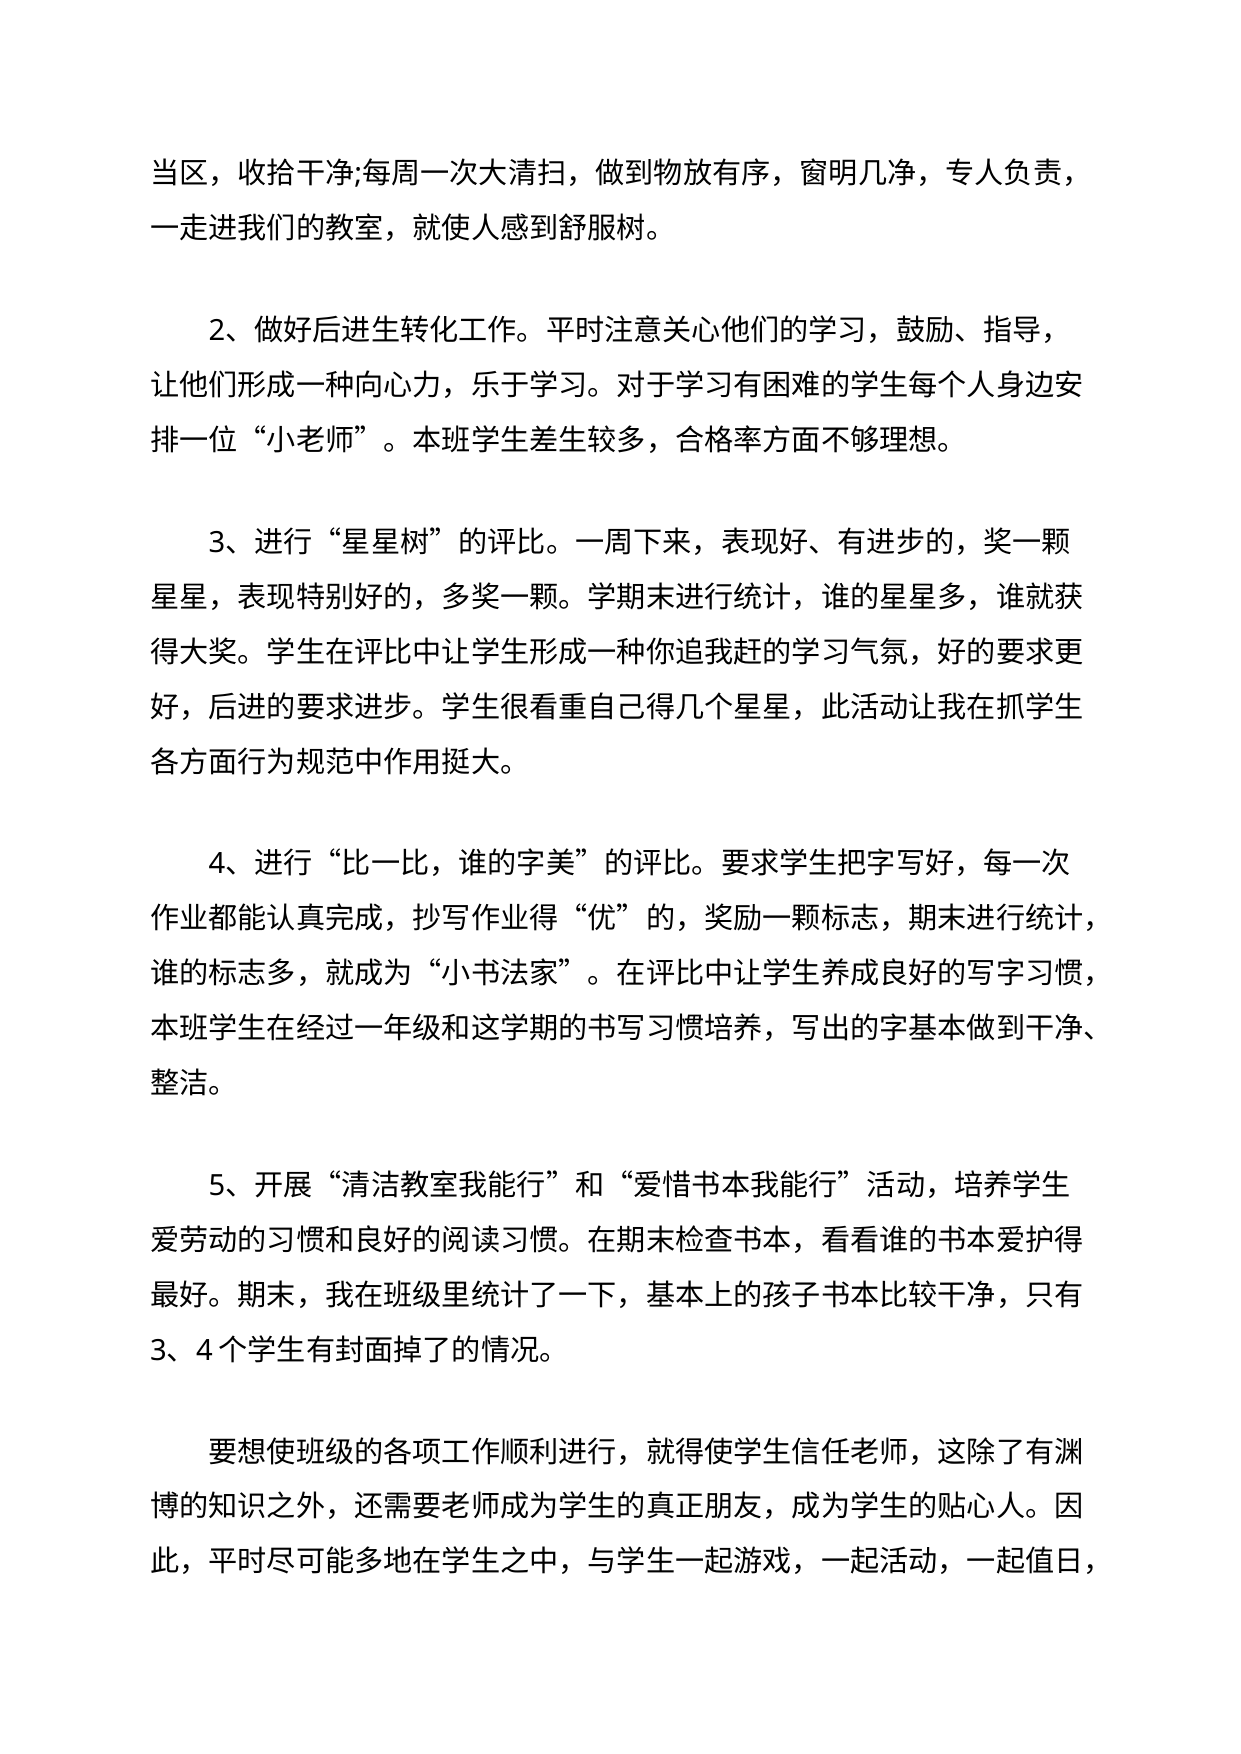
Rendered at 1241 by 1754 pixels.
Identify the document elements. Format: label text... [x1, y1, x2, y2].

text 3、进行“星星树”的评比。一周下来，表现好、有进步的，奖一颗星星，表现特别好的，多奖一颗。学期末进行统计，谁的星星多，谁就获得大奖。学生在评比中让学生形成一种你追我赶的学习气氛，好的要求更好，后进的要求进步。学生很看重自己得几个星星，此活动让我在抓学生各方面行为规范中作用挺大。 [150, 518, 1090, 780]
text 4、进行“比一比，谁的字美”的评比。要求学生把字写好，每一次作业都能认真完成，抄写作业得“优”的，奖励一颗标志，期末进行统计，谁的标志多，就成为“小书法家”。在评比中让学生养成良好的写字习惯，本班学生在经过一年级和这学期的书写习惯培养，写出的字基本做到干净、整洁。 [150, 840, 1090, 1102]
text 5、开展“清洁教室我能行”和“爱惜书本我能行”活动，培养学生爱劳动的习惯和良好的阅读习惯。在期末检查书本，看看谁的书本爱护得最好。期末，我在班级里统计了一下，基本上的孩子书本比较干净，只有3、4个学生有封面掉了的情况。 [150, 1161, 1090, 1368]
text 2、做好后进生转化工作。平时注意关心他们的学习，鼓励、指导，让他们形成一种向心力，乐于学习。对于学习有困难的学生每个人身边安排一位“小老师”。本班学生差生较多，合格率方面不够理想。 [150, 307, 1090, 459]
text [150, 150, 1090, 247]
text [150, 1428, 1090, 1580]
